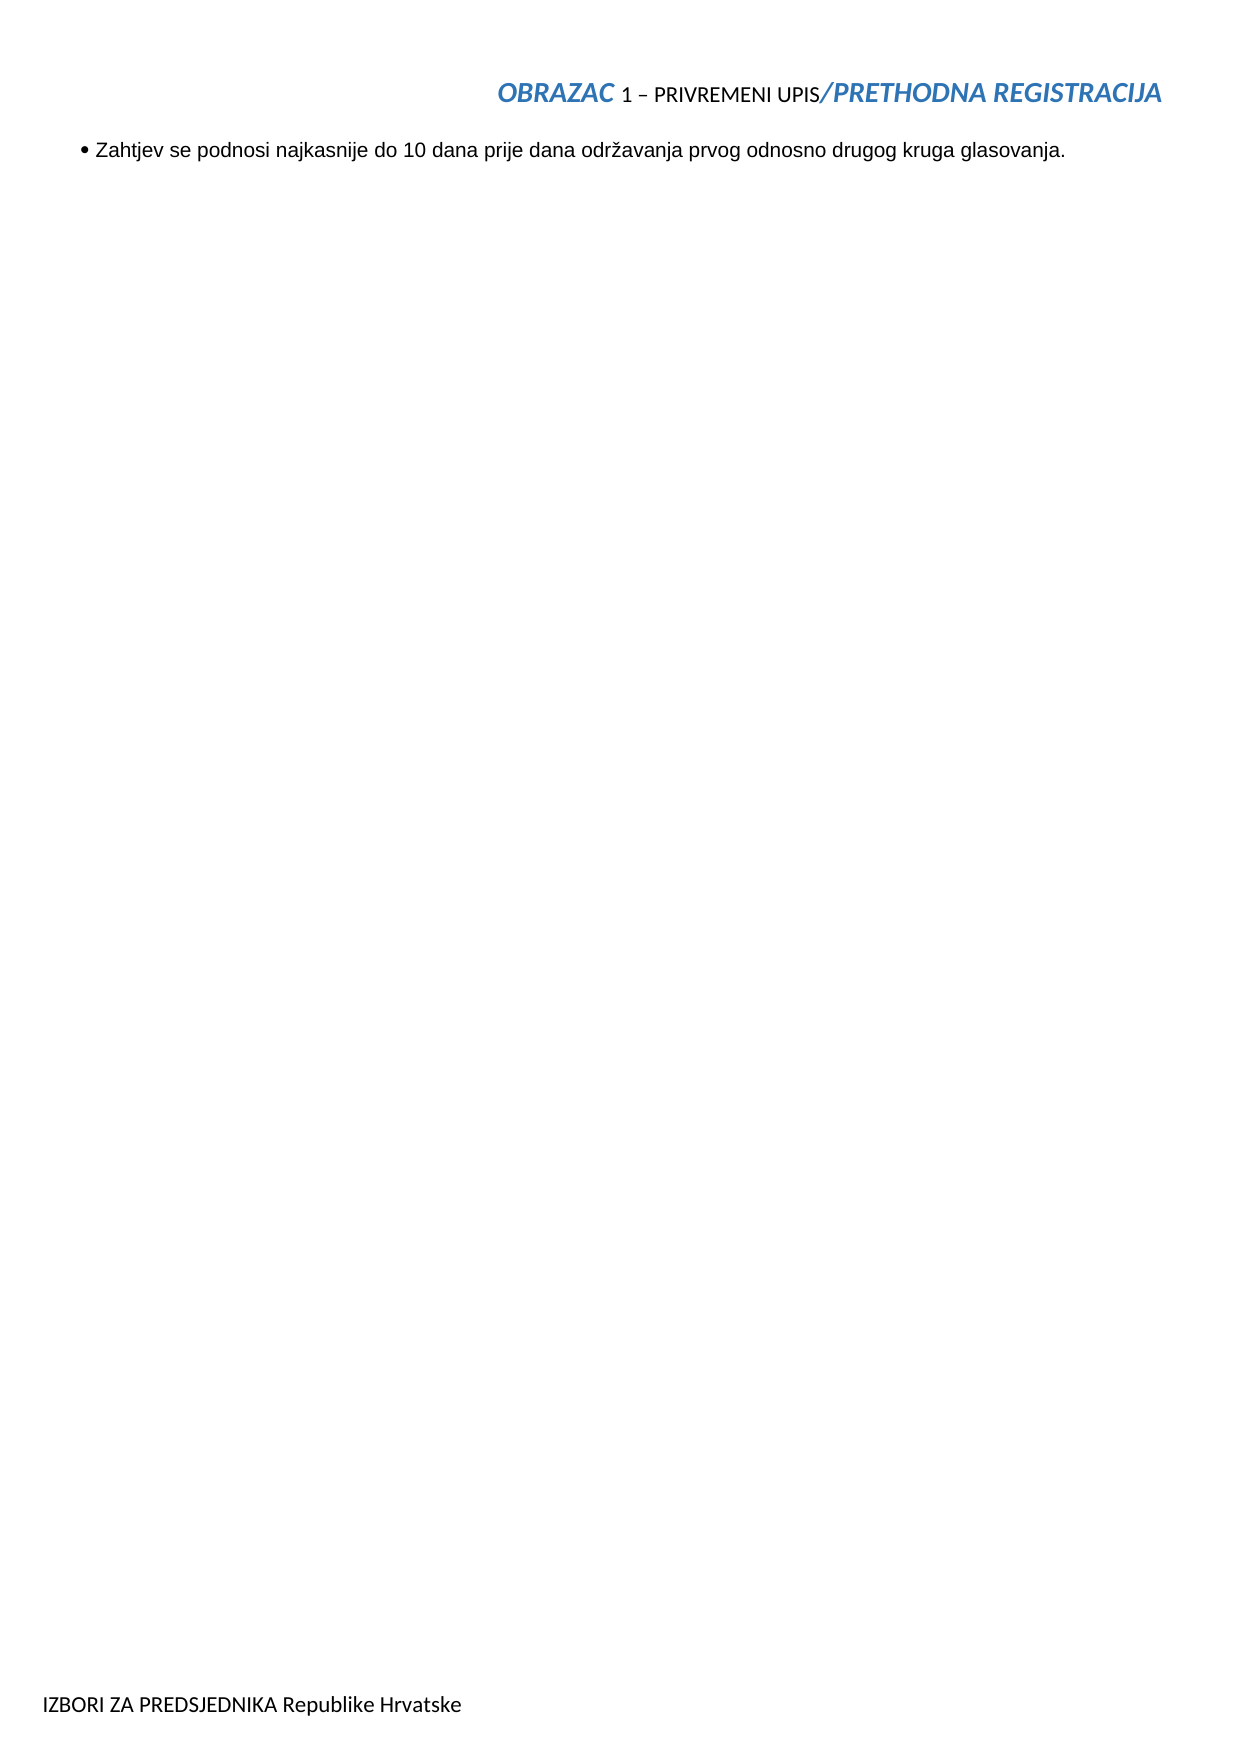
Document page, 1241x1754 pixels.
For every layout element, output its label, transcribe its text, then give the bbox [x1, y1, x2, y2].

list Zahtjev se podnosi najkasnije do 10 dana prije dana održavanja prvog odnosno drugog kruga glasovanja. [81, 137, 1165, 161]
